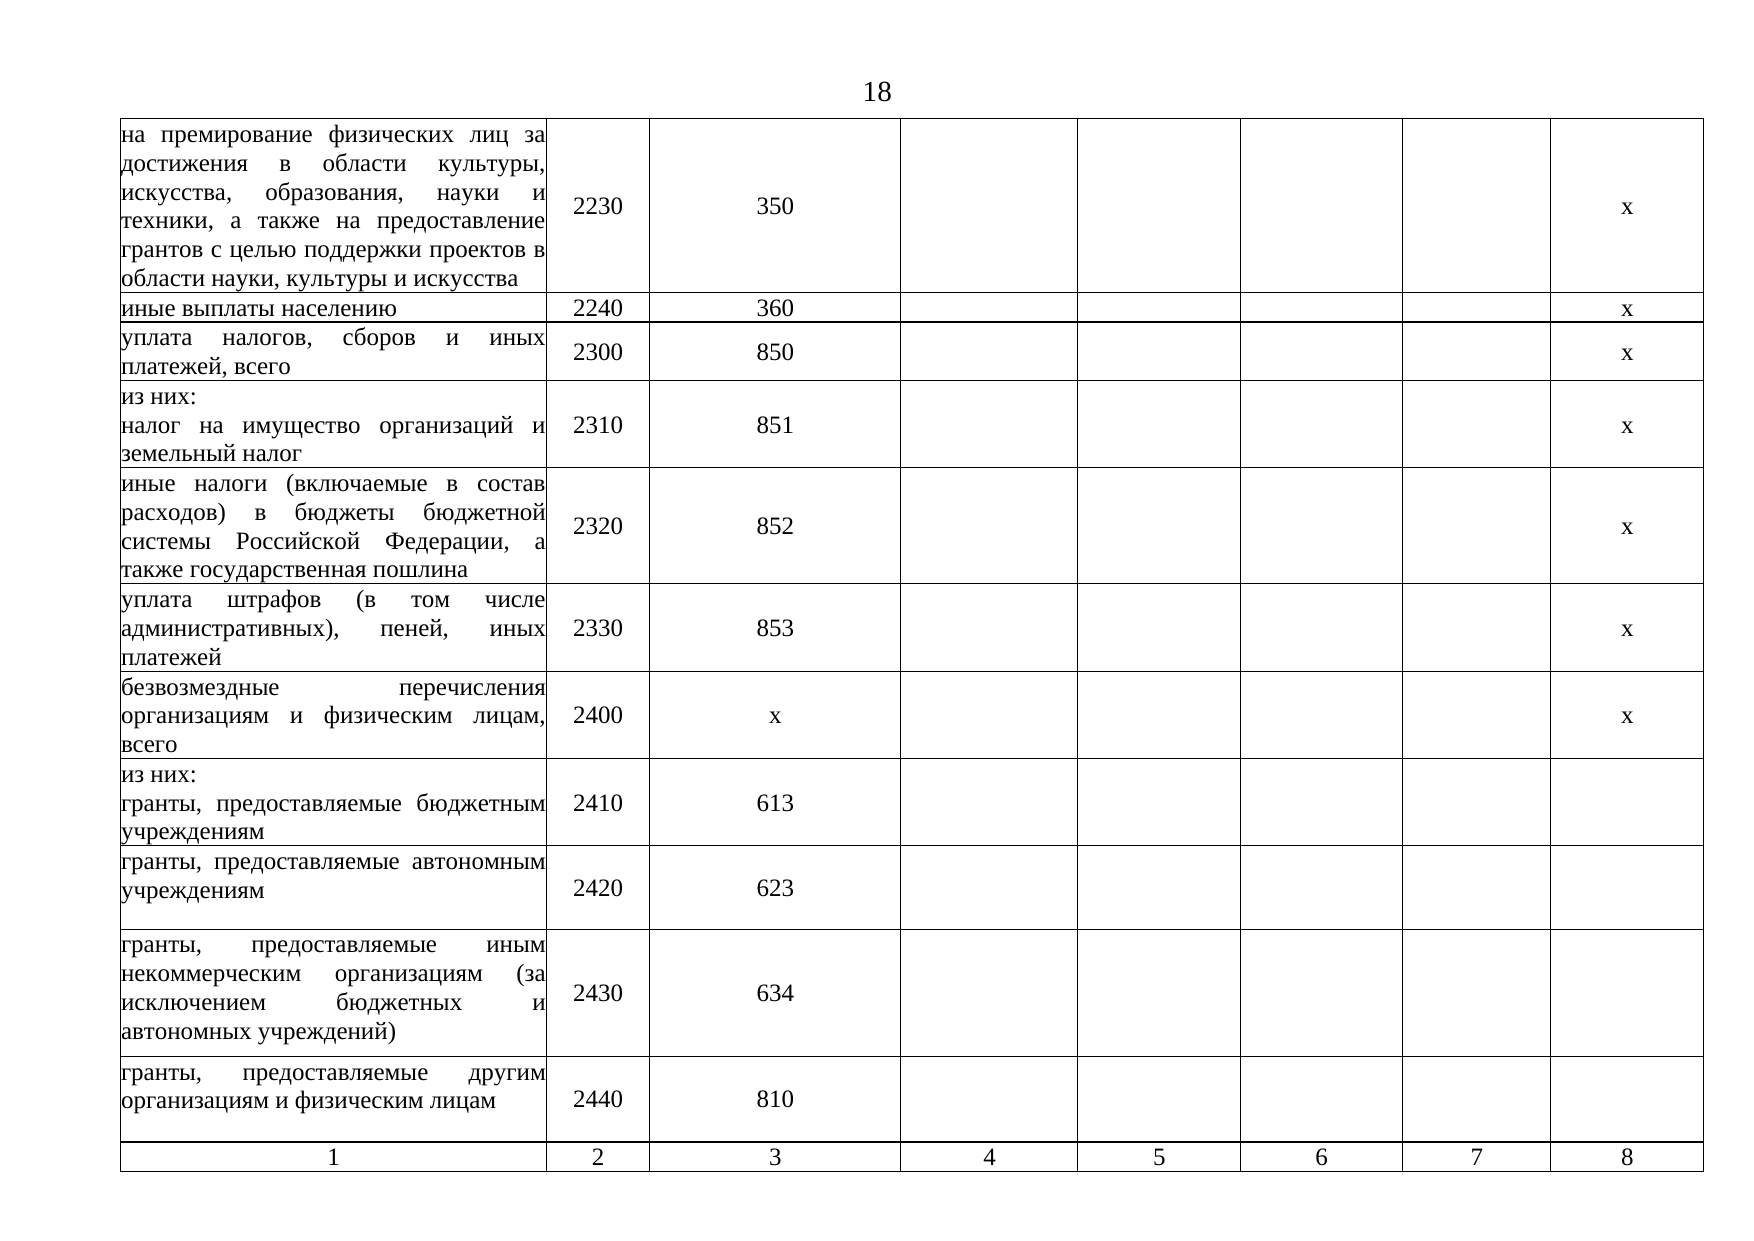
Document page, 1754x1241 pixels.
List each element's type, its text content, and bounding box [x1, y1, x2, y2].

table_cell 623 [650, 846, 900, 928]
table_cell 3 [650, 1143, 900, 1171]
table_cell [1403, 293, 1550, 321]
table_cell [1078, 672, 1240, 758]
table_cell [1241, 323, 1402, 380]
table_cell x [1551, 381, 1703, 467]
table_cell x [650, 672, 900, 758]
table_cell [1241, 381, 1402, 467]
table_cell [1403, 468, 1550, 583]
table_cell 2230 [547, 119, 649, 292]
table_cell [1241, 672, 1402, 758]
table_cell 2300 [547, 323, 649, 380]
table_cell [1078, 1057, 1240, 1141]
table_cell [1551, 846, 1703, 928]
table_cell [1403, 119, 1550, 292]
table_cell [1078, 468, 1240, 583]
table_cell [1403, 584, 1550, 671]
table_cell 613 [650, 759, 900, 845]
table_cell 4 [901, 1143, 1077, 1171]
table_cell 810 [650, 1057, 900, 1141]
table_cell иные налоги (включаемые в состав расходов) в бюджеты бюджетной системы Российской Федерации, а также государственная пошлина [121, 468, 546, 583]
table_cell [901, 119, 1077, 292]
table_cell [1551, 1057, 1703, 1141]
table_cell гранты, предоставляемые автономным учреждениям [121, 846, 546, 928]
table_cell [1241, 584, 1402, 671]
table_cell [1078, 846, 1240, 928]
table_cell [901, 1057, 1077, 1141]
table_cell уплата штрафов (в том числе административных), пеней, иных платежей [121, 584, 546, 671]
table_cell безвозмездные перечисления организациям и физическим лицам, всего [121, 672, 546, 758]
table_cell 850 [650, 323, 900, 380]
table_cell [901, 846, 1077, 928]
table_cell [1241, 119, 1402, 292]
table_cell [901, 293, 1077, 321]
table_cell [1551, 759, 1703, 845]
table_cell [1403, 672, 1550, 758]
table_cell 2320 [547, 468, 649, 583]
table_cell 360 [650, 293, 900, 321]
table_cell [901, 381, 1077, 467]
table_cell [901, 323, 1077, 380]
table_cell [1403, 759, 1550, 845]
table_cell [1241, 759, 1402, 845]
table_cell [901, 468, 1077, 583]
table_cell 2330 [547, 584, 649, 671]
table_cell 2310 [547, 381, 649, 467]
table_cell из них: гранты, предоставляемые бюджетным учреждениям [121, 759, 546, 845]
table_cell [901, 759, 1077, 845]
table_cell [1078, 930, 1240, 1056]
table_cell гранты, предоставляемые иным некоммерческим организациям (за исключением бюджетных и автономных учреждений) [121, 930, 546, 1056]
table_cell 853 [650, 584, 900, 671]
table_cell из них: налог на имущество организаций и земельный налог [121, 381, 546, 467]
table_cell 5 [1078, 1143, 1240, 1171]
table_cell [1078, 584, 1240, 671]
table_cell 2410 [547, 759, 649, 845]
table_cell иные выплаты населению [121, 293, 546, 321]
table_cell [1241, 846, 1402, 928]
table_cell [1403, 930, 1550, 1056]
table_cell [1403, 323, 1550, 380]
table_cell 8 [1551, 1143, 1703, 1171]
table_cell [1241, 468, 1402, 583]
table_cell [1078, 323, 1240, 380]
table_cell 350 [650, 119, 900, 292]
table_cell [901, 672, 1077, 758]
table_cell 1 [121, 1143, 546, 1171]
table_cell [901, 930, 1077, 1056]
table_cell 2 [547, 1143, 649, 1171]
table_cell x [1551, 584, 1703, 671]
table_cell [1403, 846, 1550, 928]
table_cell [1078, 759, 1240, 845]
table_cell 7 [1403, 1143, 1550, 1171]
table_cell уплата налогов, сборов и иных платежей, всего [121, 323, 546, 380]
table_cell [1241, 1057, 1402, 1141]
table_cell [1078, 293, 1240, 321]
table_cell 2430 [547, 930, 649, 1056]
table_cell x [1551, 323, 1703, 380]
table_cell 2420 [547, 846, 649, 928]
table_cell [1078, 381, 1240, 467]
table_cell [1551, 930, 1703, 1056]
table_cell [1078, 119, 1240, 292]
table_cell [1241, 930, 1402, 1056]
table_cell x [1551, 468, 1703, 583]
table_cell 6 [1241, 1143, 1402, 1171]
table_cell на премирование физических лиц за достижения в области культуры, искусства, образования, науки и техники, а также на предоставление грантов с целью поддержки проектов в области науки, культуры и искусства [121, 119, 546, 292]
table_cell x [1551, 119, 1703, 292]
table_cell 852 [650, 468, 900, 583]
table_cell 2240 [547, 293, 649, 321]
table_cell 2440 [547, 1057, 649, 1141]
table_cell 851 [650, 381, 900, 467]
table_cell [1241, 293, 1402, 321]
table_cell [1403, 381, 1550, 467]
table_cell [1403, 1057, 1550, 1141]
table_cell 634 [650, 930, 900, 1056]
table_cell x [1551, 672, 1703, 758]
table_cell [901, 584, 1077, 671]
table_cell x [1551, 293, 1703, 321]
table_cell гранты, предоставляемые другим организациям и физическим лицам [121, 1057, 546, 1141]
table_cell 2400 [547, 672, 649, 758]
